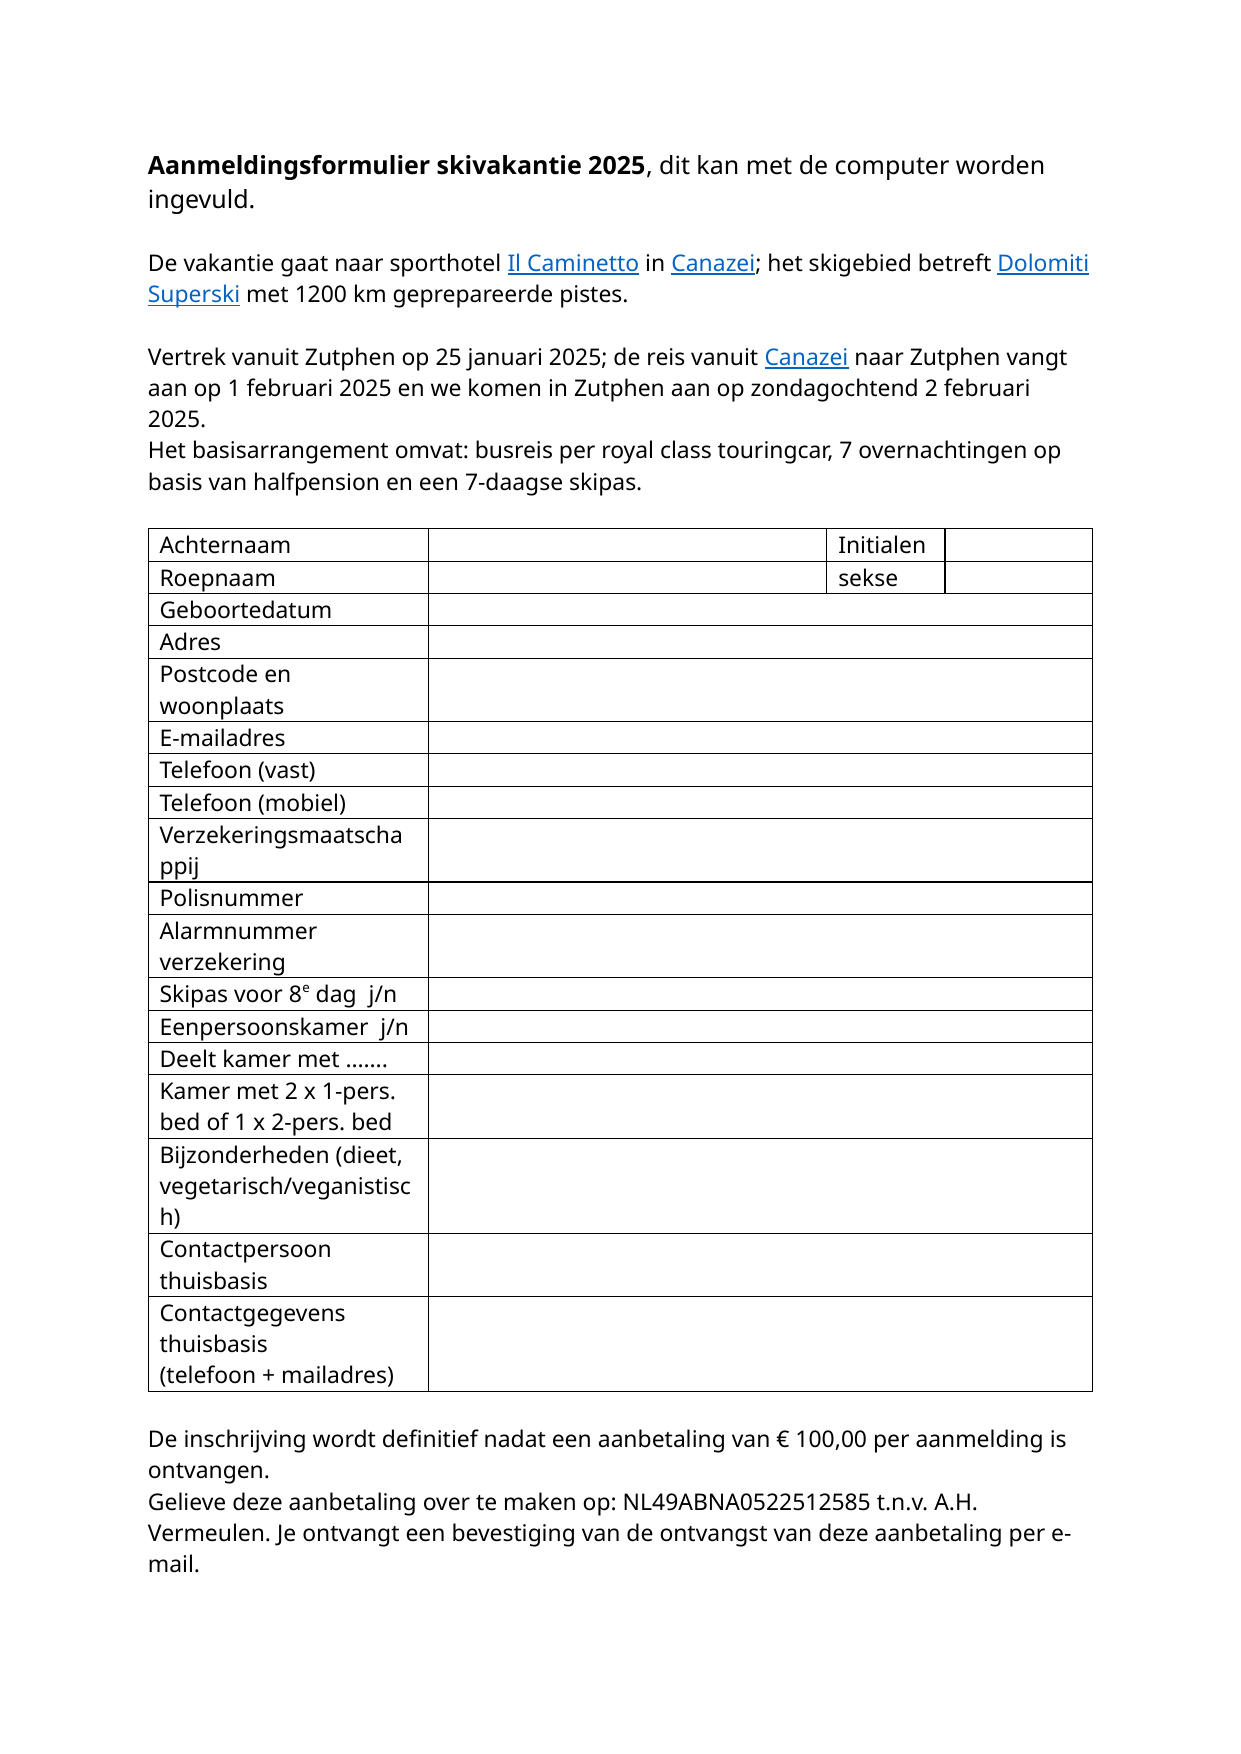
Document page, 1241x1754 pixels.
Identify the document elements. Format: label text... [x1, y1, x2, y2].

table_cell [429, 722, 1092, 753]
text Vertrek vanuit Zutphen op 25 januari 2025; de reis vanuit Canazei naar Zutphen vangt aan op 1 februari 2025 en we komen in Zutphen aan op zondagochtend 2 februari 2025. [148, 341, 1093, 434]
table_cell Kamer met 2 x 1-pers. bed of 1 x 2-pers. bed [149, 1075, 428, 1138]
table_cell Polisnummer [149, 883, 428, 914]
table_cell [429, 594, 1092, 625]
table_cell Eenpersoonskamer j/n [149, 1011, 428, 1042]
table_cell [429, 1297, 1092, 1391]
table_cell [429, 659, 1092, 721]
table_cell [429, 1043, 1092, 1074]
text De inschrijving wordt definitief nadat een aanbetaling van € 100,00 per aanmelding is ontvangen. [148, 1423, 1093, 1486]
table_header [429, 529, 826, 561]
text Het basisarrangement omvat: busreis per royal class touringcar, 7 overnachtingen op basis van halfpension en een 7-daagse skipas. [148, 434, 1093, 497]
table_cell Geboortedatum [149, 594, 428, 625]
table_cell Alarmnummer verzekering [149, 915, 428, 977]
table_cell Telefoon (vast) [149, 754, 428, 786]
table_cell [429, 1234, 1092, 1296]
table_cell [429, 562, 826, 593]
table_header Initialen [827, 529, 944, 561]
table_cell Deelt kamer met ……. [149, 1043, 428, 1074]
table_cell [429, 978, 1092, 1009]
table_cell [429, 883, 1092, 914]
table_cell Telefoon (mobiel) [149, 787, 428, 818]
table_header [946, 529, 1092, 561]
table_cell E-mailadres [149, 722, 428, 753]
table_cell Bijzonderheden (dieet, vegetarisch/veganistisch) [149, 1139, 428, 1232]
table_header Achternaam [149, 529, 428, 561]
table_cell Roepnaam [149, 562, 428, 593]
table_cell Contactpersoon thuisbasis [149, 1234, 428, 1296]
table_cell Postcode en woonplaats [149, 659, 428, 721]
table_cell [429, 915, 1092, 977]
table_cell [429, 754, 1092, 786]
table_cell Contactgegevens thuisbasis (telefoon + mailadres) [149, 1297, 428, 1391]
table_cell [429, 1139, 1092, 1232]
text Aanmeldingsformulier skivakantie 2025, dit kan met de computer worden ingevuld. [148, 148, 1093, 216]
table_cell [429, 787, 1092, 818]
table_cell Adres [149, 626, 428, 657]
table_cell sekse [827, 562, 944, 593]
table_cell [946, 562, 1092, 593]
table_cell [429, 626, 1092, 657]
text De vakantie gaat naar sporthotel Il Caminetto in Canazei; het skigebied betreft Dolomiti Superski met 1200 km geprepareerde pistes. [148, 247, 1093, 309]
text Gelieve deze aanbetaling over te maken op: NL49ABNA0522512585 t.n.v. A.H. Vermeulen. Je ontvangt een bevestiging van de ontvangst van deze aanbetaling per e-mail. [148, 1486, 1093, 1579]
table_cell [429, 1011, 1092, 1042]
table_cell [429, 819, 1092, 881]
table_cell Skipas voor 8e dag j/n [149, 978, 428, 1009]
table_cell Verzekeringsmaatschappij [149, 819, 428, 881]
table_cell [429, 1075, 1092, 1138]
